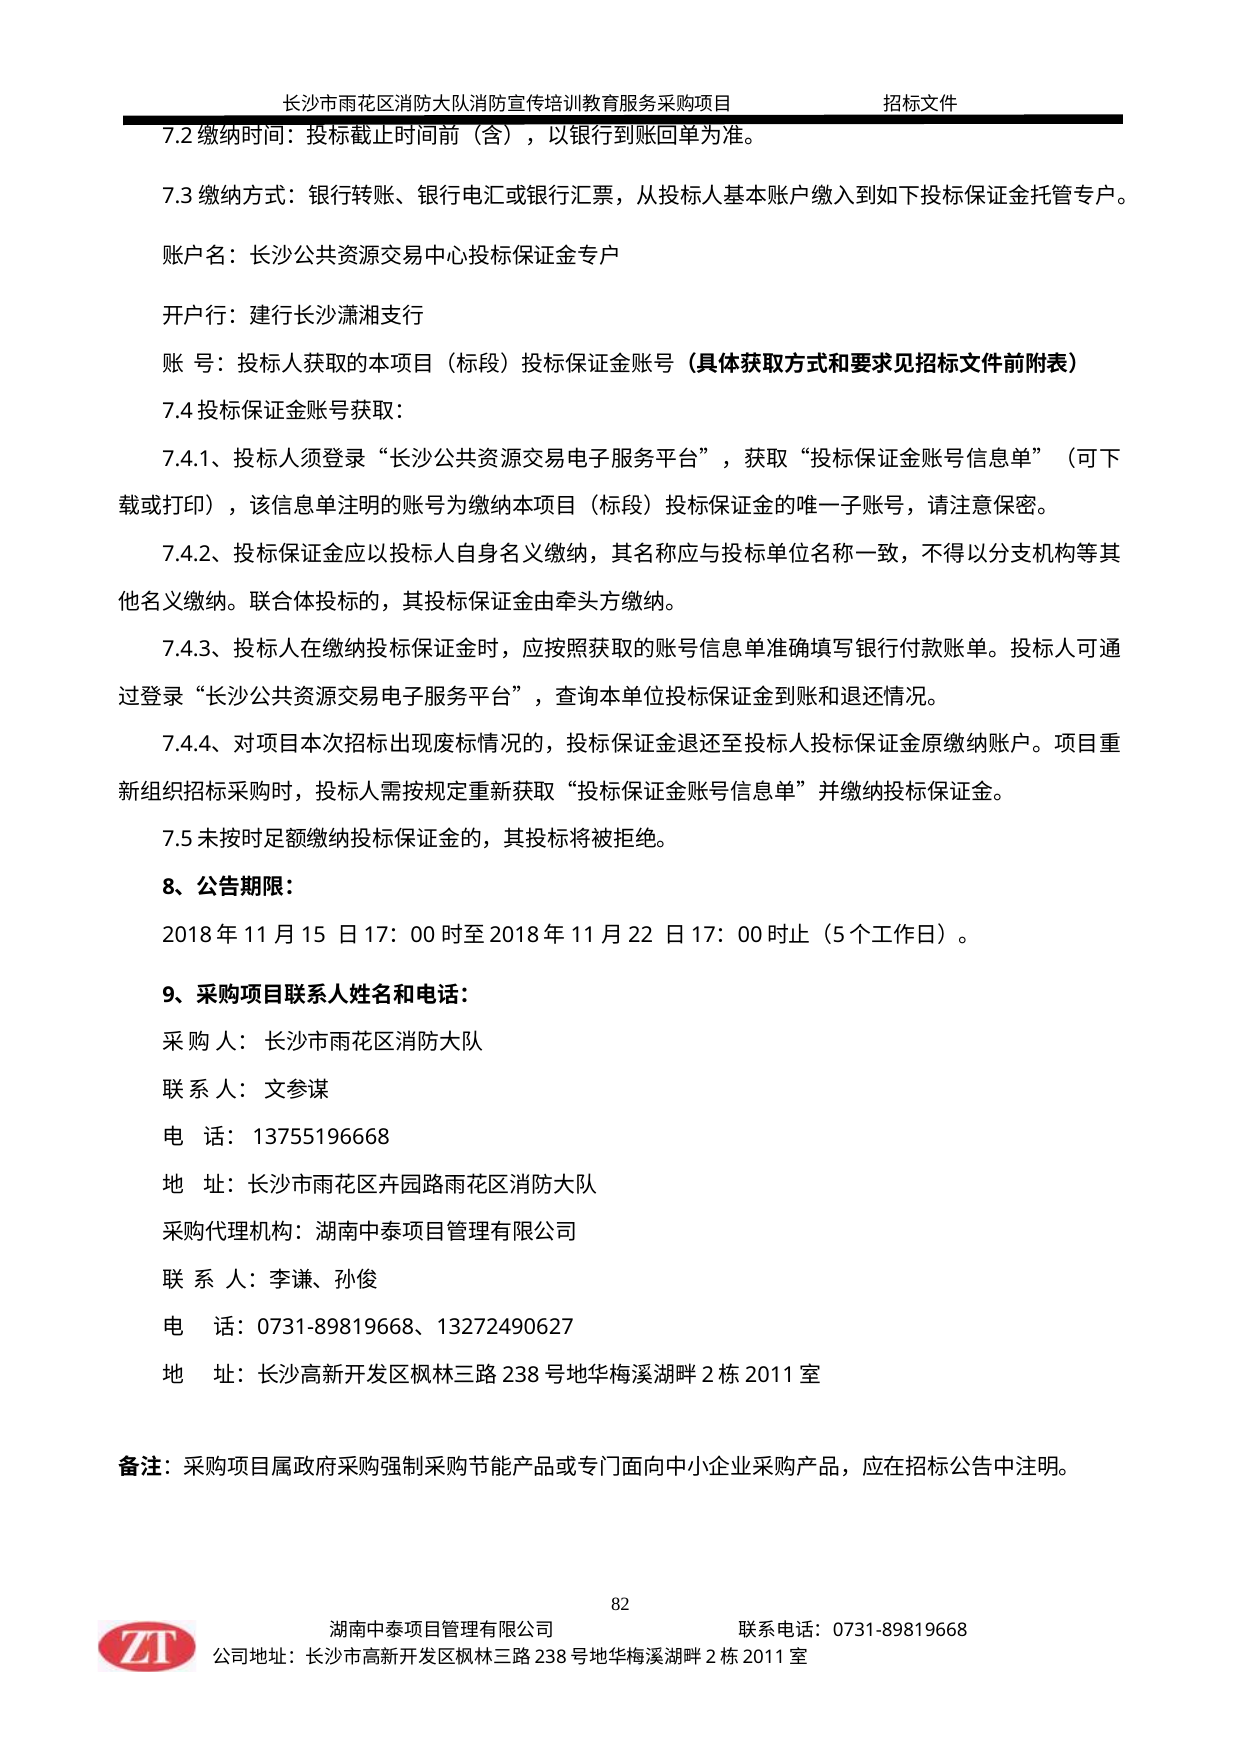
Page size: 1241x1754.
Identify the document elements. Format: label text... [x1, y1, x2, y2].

text 7.5未按时足额缴纳投标保证金的，其投标将被拒绝。 [118, 821, 1122, 853]
text 7.4.3、投标人在缴纳投标保证金时，应按照获取的账号信息单准确填写银行付款账单。投标人可通过登录“长沙公共资源交易电子服务平台”，查询本单位投标保证金到账和退还情况。 [118, 631, 1122, 710]
picture [96, 1620, 197, 1671]
text 电 话： 13755196668 [118, 1119, 1122, 1151]
text 7.3 缴纳方式：银行转账、银行电汇或银行汇票，从投标人基本账户缴入到如下投标保证金托管专户。 [118, 178, 1122, 210]
text 7.4.1、投标人须登录“长沙公共资源交易电子服务平台”，获取“投标保证金账号信息单”（可下载或打印），该信息单注明的账号为缴纳本项目（标段）投标保证金的唯一子账号，请注意保密。 [118, 441, 1122, 520]
text 7.4投标保证金账号获取： [118, 393, 1122, 425]
text 地 址：长沙市雨花区卉园路雨花区消防大队 [118, 1167, 1122, 1198]
text 账户名：长沙公共资源交易中心投标保证金专户 [118, 238, 1122, 270]
text 联 系 人： 文参谋 [118, 1072, 1122, 1103]
text 联 系 人：李谦、孙俊 [118, 1262, 1122, 1293]
text 采 购 人： 长沙市雨花区消防大队 [118, 1024, 1122, 1056]
text 7.4.2、投标保证金应以投标人自身名义缴纳，其名称应与投标单位名称一致，不得以分支机构等其他名义缴纳。联合体投标的，其投标保证金由牵头方缴纳。 [118, 536, 1122, 615]
text 8、公告期限： [118, 869, 1122, 901]
text 电 话：0731-89819668、13272490627 [118, 1309, 1122, 1341]
text 开户行：建行长沙潇湘支行 [118, 298, 1122, 330]
text 采购代理机构：湖南中泰项目管理有限公司 [118, 1214, 1122, 1246]
text 2018年 11 月 15 日17：00 时至2018年 11 月 22 日17：00时止（5个工作日）。 [118, 917, 1122, 948]
text 账 号：投标人获取的本项目（标段）投标保证金账号（具体获取方式和要求见招标文件前附表） [118, 346, 1122, 377]
text 7.2缴纳时间：投标截止时间前（含），以银行到账回单为准。 [118, 118, 1122, 150]
text 9、采购项目联系人姓名和电话： [118, 977, 1122, 1008]
text 地 址：长沙高新开发区枫林三路238号地华梅溪湖畔2栋2011室 [162, 1357, 1122, 1389]
text 备注：采购项目属政府采购强制采购节能产品或专门面向中小企业采购产品，应在招标公告中注明。 [118, 1449, 1122, 1481]
text 7.4.4、对项目本次招标出现废标情况的，投标保证金退还至投标人投标保证金原缴纳账户。项目重新组织招标采购时，投标人需按规定重新获取“投标保证金账号信息单”并缴纳投标保证金。 [118, 726, 1122, 806]
